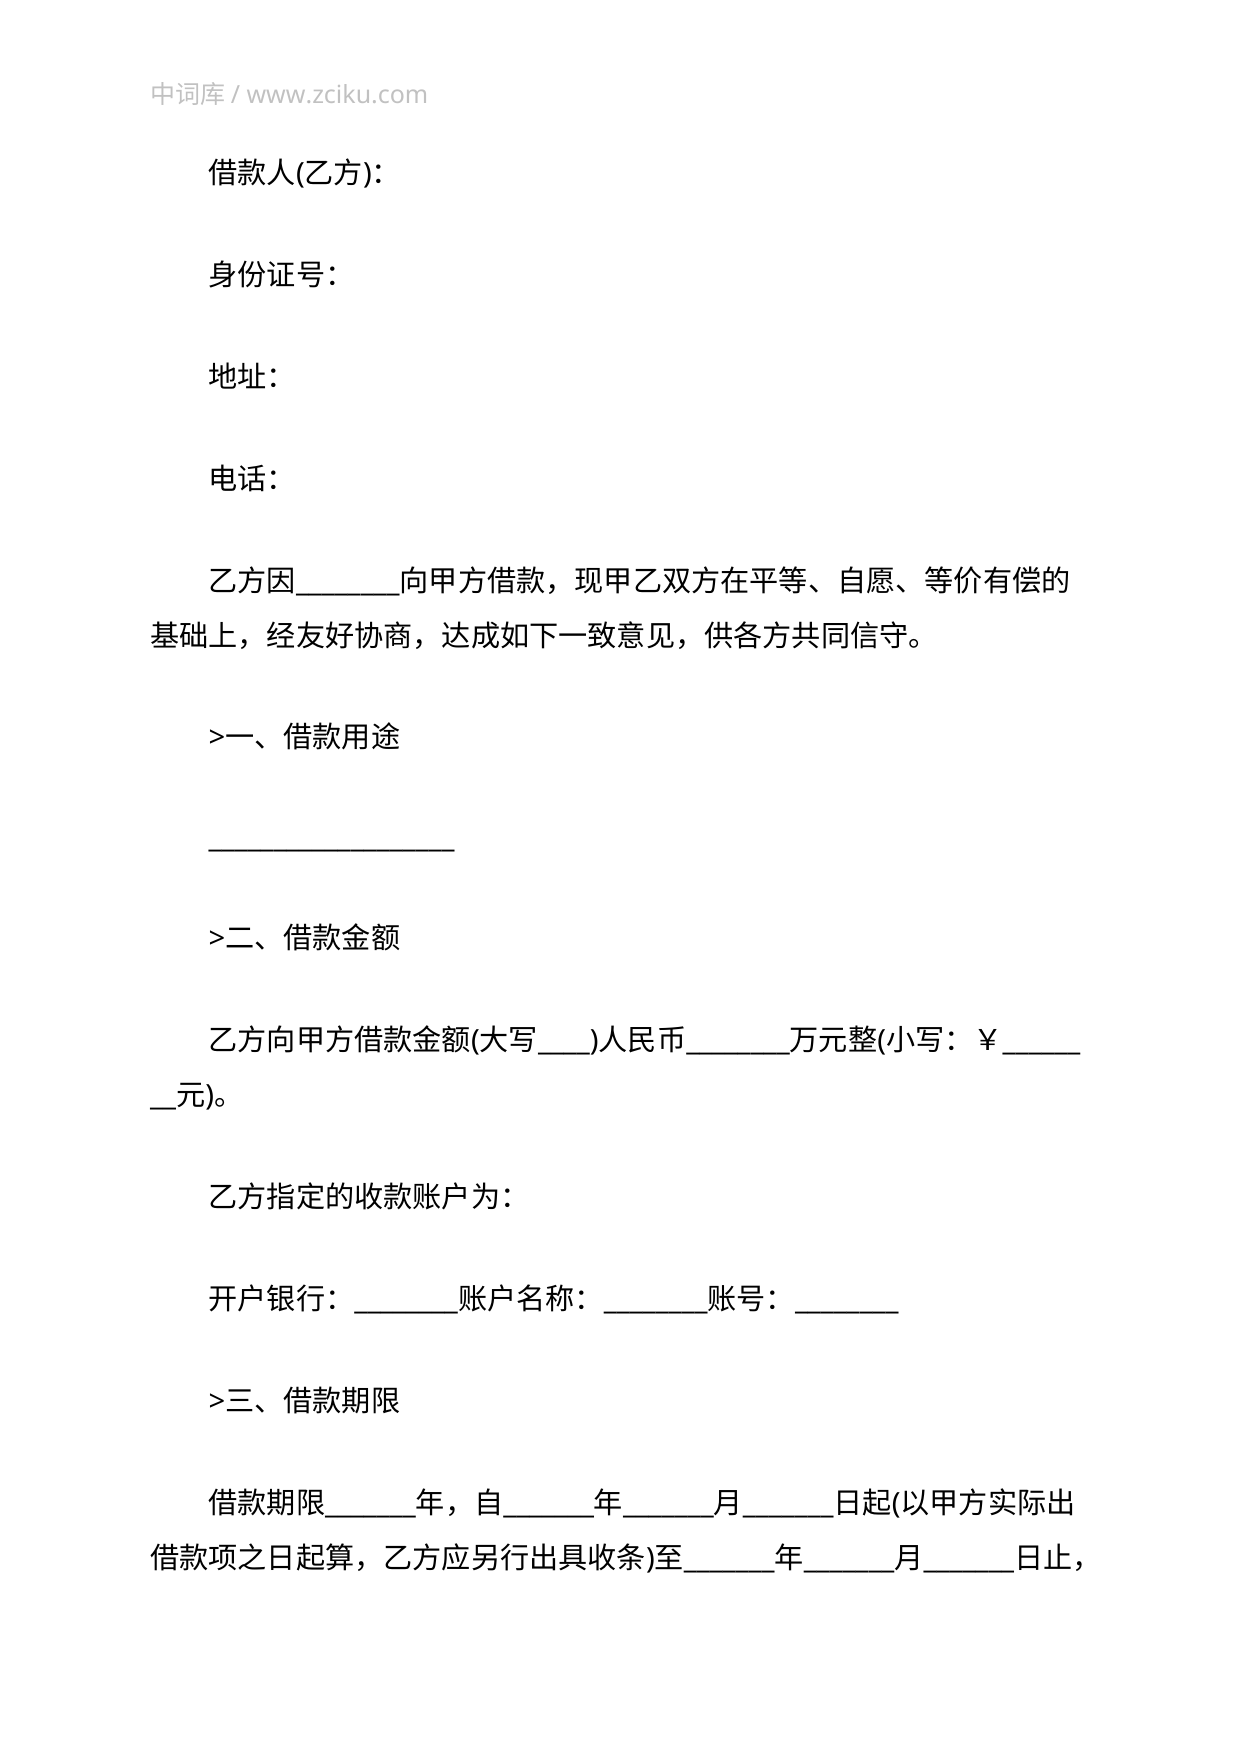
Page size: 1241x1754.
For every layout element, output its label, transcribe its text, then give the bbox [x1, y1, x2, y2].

text >三、借款期限 [150, 1377, 1090, 1419]
text 开户银行：________账户名称：________账号：________ [150, 1275, 1090, 1318]
text 地址： [150, 354, 1090, 396]
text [150, 1479, 1090, 1577]
text 借款人(乙方)： [150, 150, 1090, 192]
text >一、借款用途 [150, 714, 1090, 756]
text ___________________ [150, 816, 1090, 856]
text 乙方指定的收款账户为： [150, 1173, 1090, 1216]
text 电话： [150, 456, 1090, 498]
text 乙方向甲方借款金额(大写____)人民币________万元整(小写：￥________元)。 [150, 1016, 1090, 1114]
text 身份证号： [150, 252, 1090, 294]
text >二、借款金额 [150, 914, 1090, 957]
text 乙方因________向甲方借款，现甲乙双方在平等、自愿、等价有偿的基础上，经友好协商，达成如下一致意见，供各方共同信守。 [150, 557, 1090, 654]
